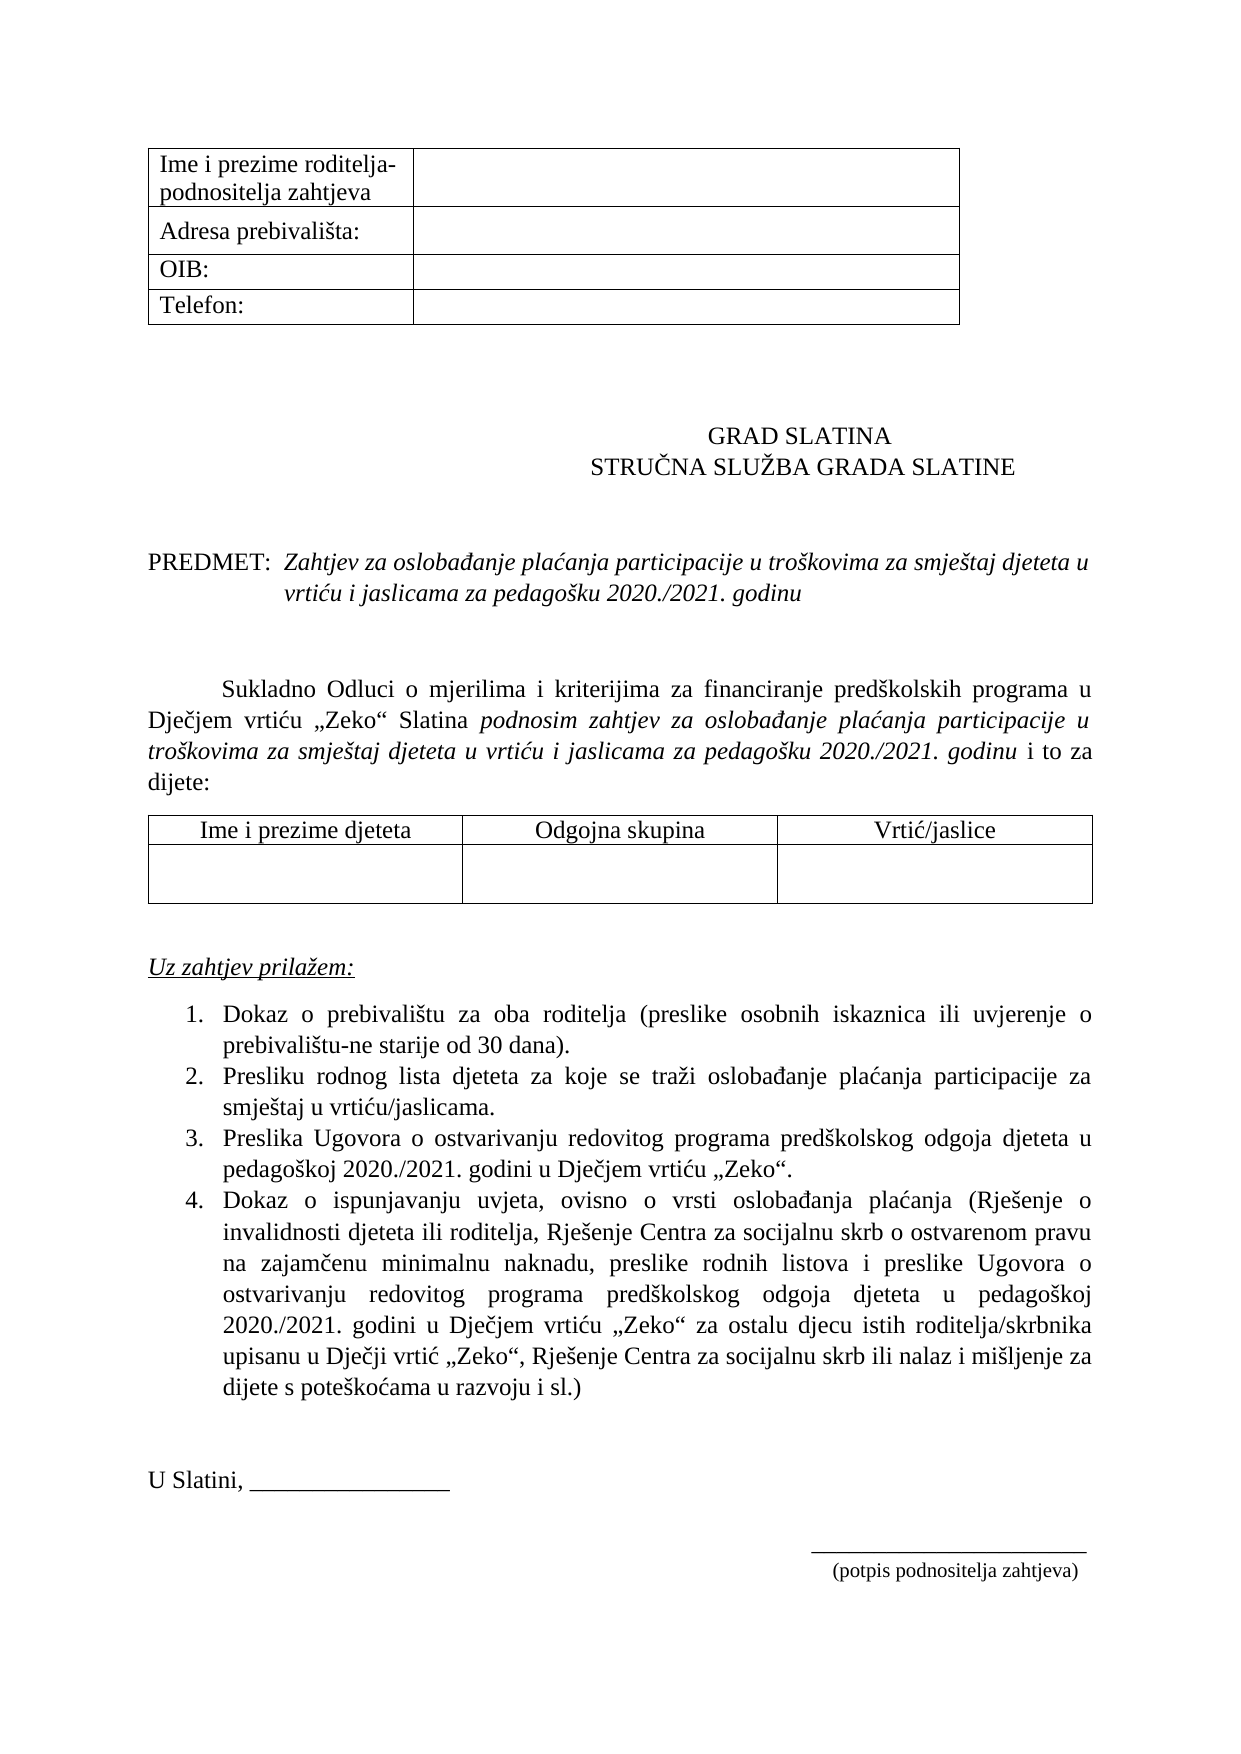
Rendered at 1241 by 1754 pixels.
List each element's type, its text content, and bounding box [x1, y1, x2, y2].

table_cell [778, 845, 1092, 903]
table_header Ime i prezime djeteta [149, 816, 462, 844]
text GRAD SLATINA [590, 421, 1093, 449]
list Dokaz o prebivalištu za oba roditelja (preslike osobnih iskaznica ili uvjerenje o prebivalištu-ne starije od 30 dana). [185, 999, 1093, 1059]
table_cell Adresa prebivališta: [149, 207, 413, 253]
list U Slatini, ________________ [148, 1465, 1093, 1494]
list ______________________ [148, 1527, 1093, 1556]
text Sukladno Odluci o mjerilima i kriterijima za financiranje predškolskih programa u Dječjem vrtiću „Zeko“ Slatina podnosim zahtjev za oslobađanje plaćanja participacije u troškovima za smještaj djeteta u vrtiću i jaslicama za pedagošku 2020./2021. godinu i to za dijete: [148, 674, 1093, 796]
table_cell Telefon: [149, 290, 413, 324]
list Presliku rodnog lista djeteta za koje se traži oslobađanje plaćanja participacije za smještaj u vrtiću/jaslicama. [185, 1061, 1093, 1121]
table_cell [414, 290, 959, 324]
list Dokaz o ispunjavanju uvjeta, ovisno o vrsti oslobađanja plaćanja (Rješenje o invalidnosti djeteta ili roditelja, Rješenje Centra za socijalnu skrb o ostvarenom pravu na zajamčenu minimalnu naknadu, preslike rodnih listova i preslike Ugovora o ostvarivanju redovitog programa predškolskog odgoja djeteta u pedagoškoj 2020./2021. godini u Dječjem vrtiću „Zeko“ za ostalu djecu istih roditelja/skrbnika upisanu u Dječji vrtić „Zeko“, Rješenje Centra za socijalnu skrb ili nalaz i mišljenje za dijete s poteškoćama u razvoju i sl.) [185, 1186, 1093, 1401]
table_cell [414, 207, 959, 253]
text PREDMET: Zahtjev za oslobađanje plaćanja participacije u troškovima za smještaj djeteta u [148, 547, 1093, 576]
table_cell OIB: [149, 255, 413, 289]
table_cell [414, 255, 959, 289]
text vrtiću i jaslicama za pedagošku 2020./2021. godinu [148, 578, 1093, 607]
table_cell [149, 845, 462, 903]
list (potpis podnositelja zahtjeva) [148, 1558, 1093, 1582]
text STRUČNA SLUŽBA GRADA SLATINE [516, 452, 1093, 481]
table_header Odgojna skupina [463, 816, 777, 844]
list Preslika Ugovora o ostvarivanju redovitog programa predškolskog odgoja djeteta u pedagoškoj 2020./2021. godini u Dječjem vrtiću „Zeko“. [185, 1123, 1093, 1183]
text Uz zahtjev prilažem: [148, 952, 1093, 980]
table_header [414, 149, 959, 206]
table_cell [463, 845, 777, 903]
table_header Vrtić/jaslice [778, 816, 1092, 844]
table_header Ime i prezime roditelja- podnositelja zahtjeva [149, 149, 413, 206]
